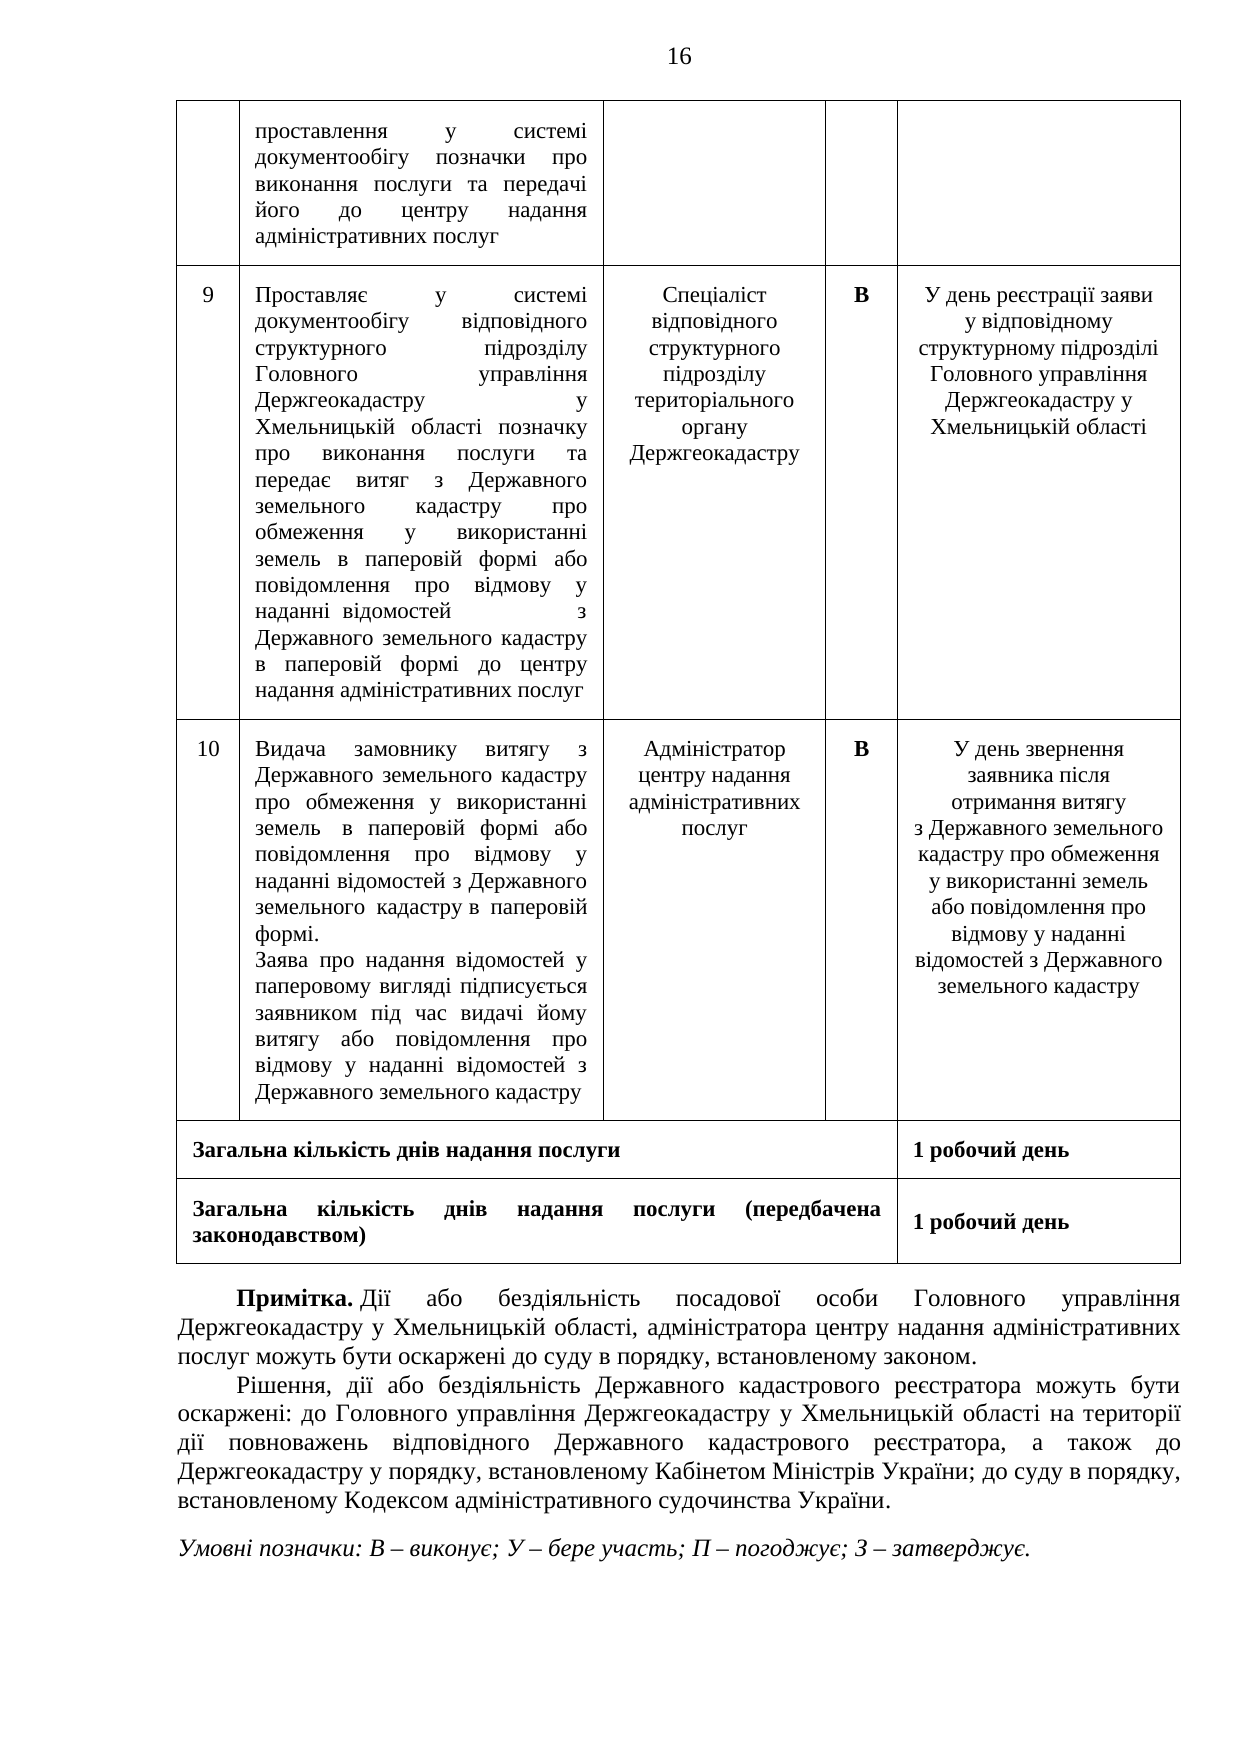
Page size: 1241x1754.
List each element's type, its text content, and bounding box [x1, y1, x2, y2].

table_cell Спеціаліст відповідного структурного підрозділу територіального органу Держгеокадастру [604, 266, 825, 718]
table_cell У день реєстрації заяви у відповідному структурному підрозділі Головного управління Держгеокадастру у Хмельницькій області [898, 266, 1180, 718]
table_cell Проставляє у системі документообігу відповідного структурного підрозділу Головного управління Держгеокадастру у Хмельницькій області позначку про виконання послуги та передає витяг з Державного земельного кадастру про обмеження у використанні земель в паперовій формі або повідомлення про відмову у наданні відомостей з Державного земельного кадастру в паперовій формі до центру надання адміністративних послуг [240, 266, 603, 718]
table_cell 10 [177, 720, 239, 1120]
table_cell У день звернення заявника після отримання витягу з Державного земельного кадастру про обмеження у використанні земель або повідомлення про відмову у наданні відомостей з Державного земельного кадастру [898, 720, 1180, 1120]
text Рішення, дії або бездіяльність Державного кадастрового реєстратора можуть бути оскаржені: до Головного управління Держгеокадастру у Хмельницькій області на території дії повноважень відповідного Державного кадастрового реєстратора, а також до Держгеокадастру у порядку, встановленому Кабінетом Міністрів України; до суду в порядку, встановленому Кодексом адміністративного судочинства України. [177, 1370, 1181, 1513]
table_cell Загальна кількість днів надання послуги [177, 1121, 897, 1178]
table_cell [604, 101, 825, 264]
table_cell 1 робочий день [898, 1121, 1180, 1178]
table_cell В [826, 266, 897, 718]
table_cell 8 [177, 101, 239, 264]
table_cell Видача замовнику витягу з Державного земельного кадастру про обмеження у використанні земель в паперовій формі або повідомлення про відмову у наданні відомостей з Державного земельного кадастру в паперовій формі. Заява про надання відомостей у паперовому вигляді підписується заявником під час видачі йому витягу або повідомлення про відмову у наданні відомостей з Державного земельного кадастру [240, 720, 603, 1120]
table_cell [898, 101, 1180, 264]
table_cell В [826, 101, 897, 264]
table_cell Загальна кількість днів надання послуги (передбачена законодавством) [177, 1179, 897, 1263]
text Примітка. Дії або бездіяльність посадової особи Головного управління Держгеокадастру у Хмельницькій області, адміністратора центру надання адміністративних послуг можуть бути оскаржені до суду в порядку, встановленому законом. [177, 1283, 1181, 1370]
table_cell Адміністратор центру надання адміністративних послуг [604, 720, 825, 1120]
table_cell В [826, 720, 897, 1120]
text Умовні позначки: В – виконує; У – бере участь; П – погоджує; З – затверджує. [177, 1533, 1181, 1561]
table_cell 1 робочий день [898, 1179, 1180, 1263]
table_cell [240, 101, 603, 264]
table_cell 9 [177, 266, 239, 718]
